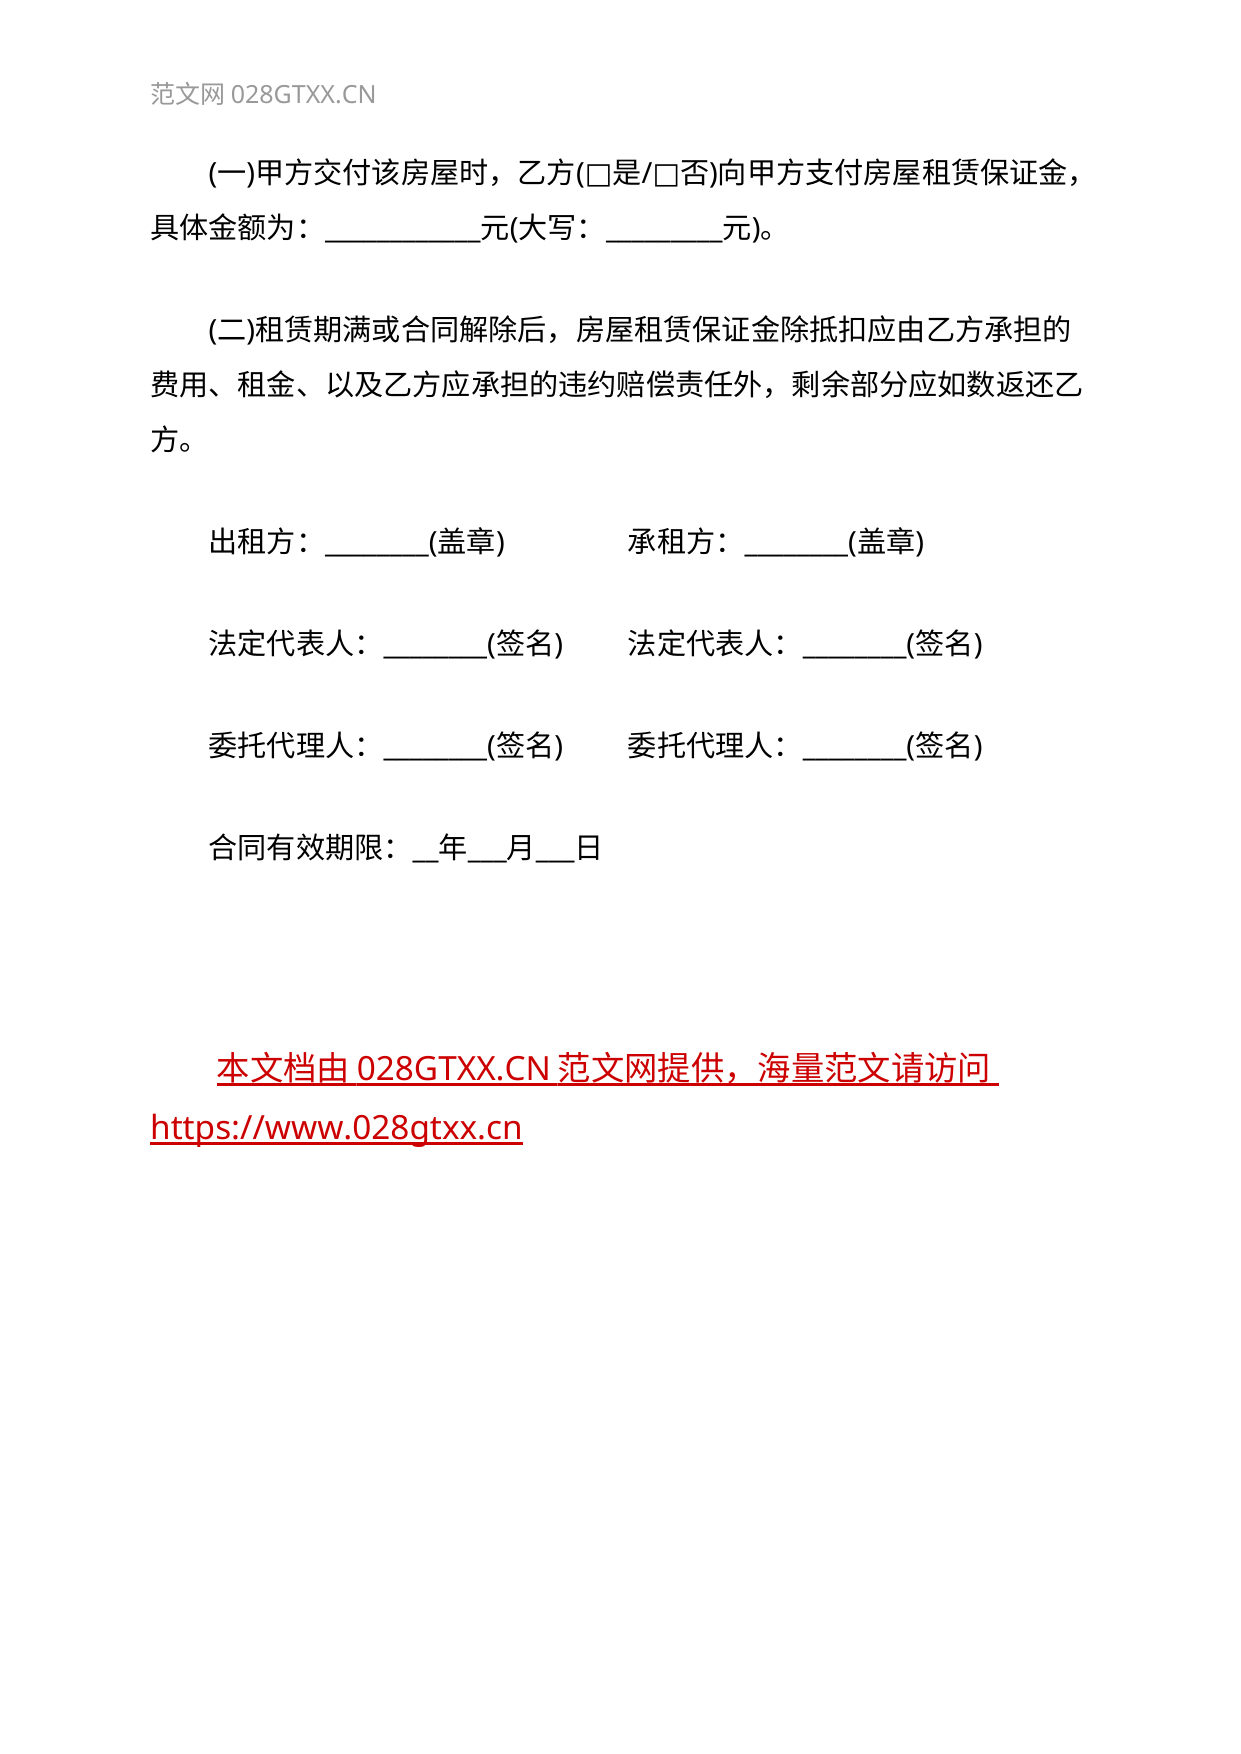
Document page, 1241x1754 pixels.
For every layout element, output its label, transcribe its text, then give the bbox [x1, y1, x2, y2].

text 法定代表人：________(签名) 法定代表人：________(签名) [150, 621, 1090, 663]
text 本文档由028GTXX.CN范文网提供，海量范文请访问 https://www.028gtxx.cn [150, 1042, 1090, 1149]
text (一)甲方交付该房屋时，乙方(□是/□否)向甲方支付房屋租赁保证金，具体金额为：____________元(大写：_________元)。 [150, 150, 1090, 247]
text (二)租赁期满或合同解除后，房屋租赁保证金除抵扣应由乙方承担的费用、租金、以及乙方应承担的违约赔偿责任外，剩余部分应如数返还乙方。 [150, 307, 1090, 459]
text 委托代理人：________(签名) 委托代理人：________(签名) [150, 723, 1090, 765]
text 合同有效期限：__年___月___日 [150, 824, 1090, 867]
text 出租方：________(盖章) 承租方：________(盖章) [150, 519, 1090, 561]
